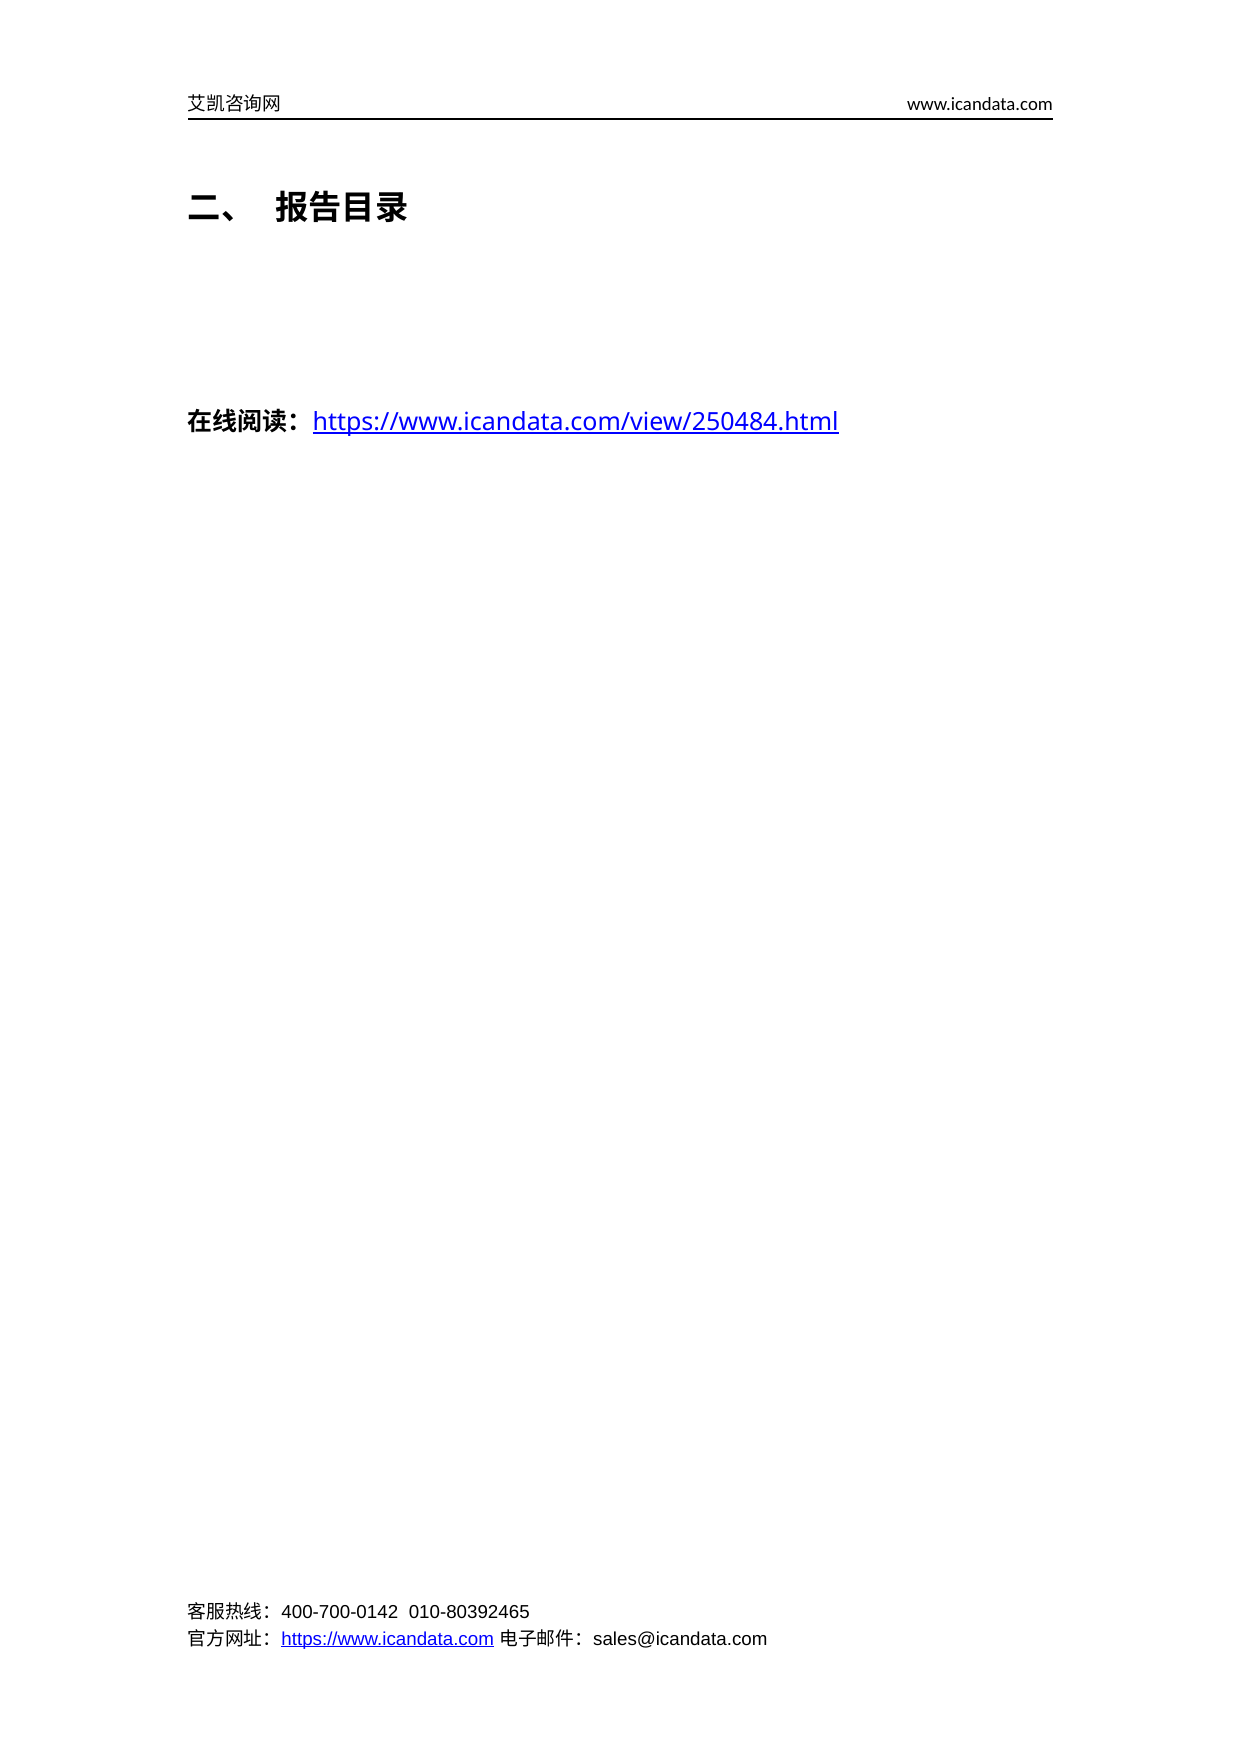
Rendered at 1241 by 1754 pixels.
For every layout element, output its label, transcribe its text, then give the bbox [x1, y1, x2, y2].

subtitle 报告目录 [187, 172, 1053, 237]
text 在线阅读：https://www.icandata.com/view/250484.html [187, 387, 1053, 452]
